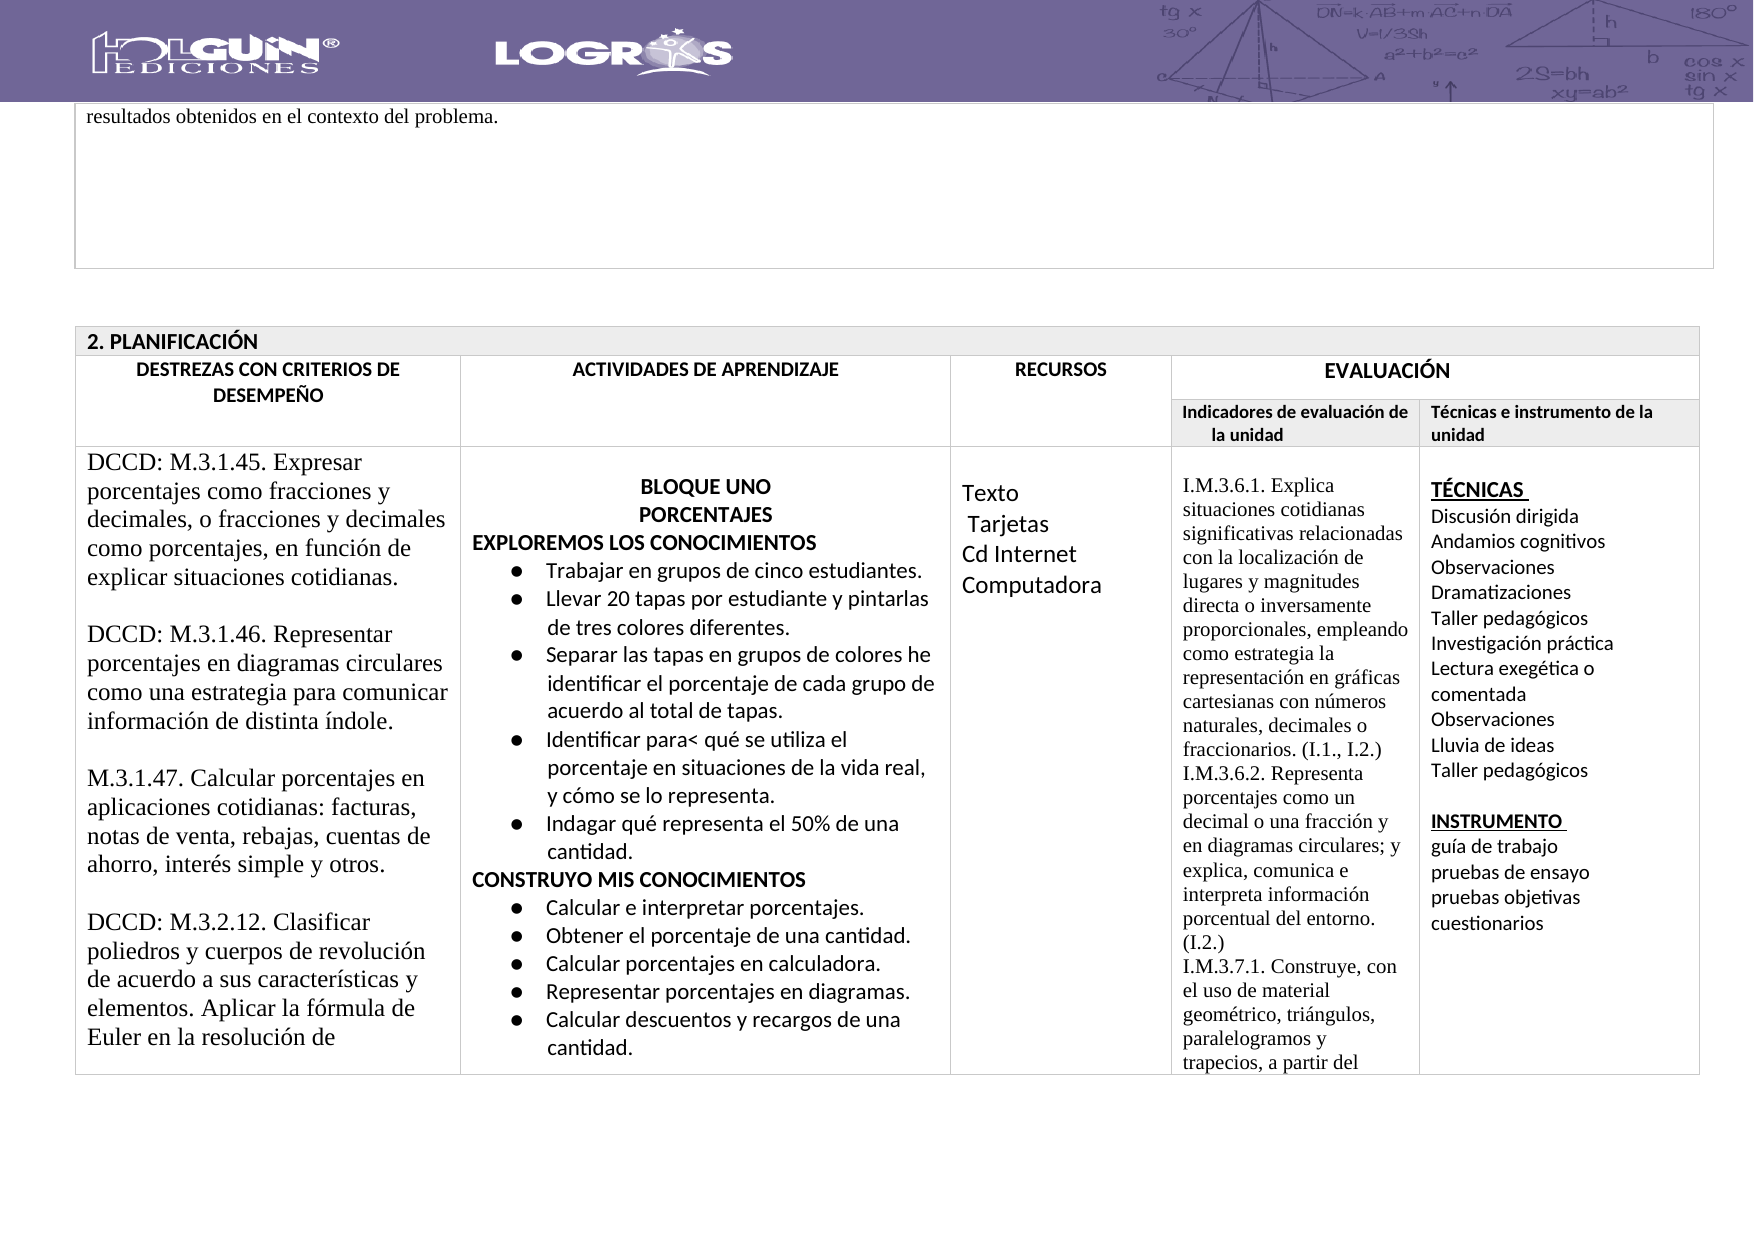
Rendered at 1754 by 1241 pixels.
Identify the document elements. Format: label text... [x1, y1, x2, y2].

picture [0, 0, 1754, 102]
table_cell RECURSOS [951, 356, 1171, 446]
table_cell Técnicas e instrumento de la unidad [1420, 400, 1699, 446]
table_cell Texto Tarjetas Cd Internet Computadora [951, 447, 1171, 1074]
table_header 2. PLANIFICACIÓN [76, 327, 1699, 355]
table_cell DESTREZAS CON CRITERIOS DE DESEMPEÑO [76, 356, 460, 446]
table_cell EVALUACIÓN [1172, 356, 1699, 399]
table_cell ACTIVIDADES DE APRENDIZAJE [461, 356, 950, 446]
table_cell Indicadores de evaluación de la unidad [1172, 400, 1419, 446]
